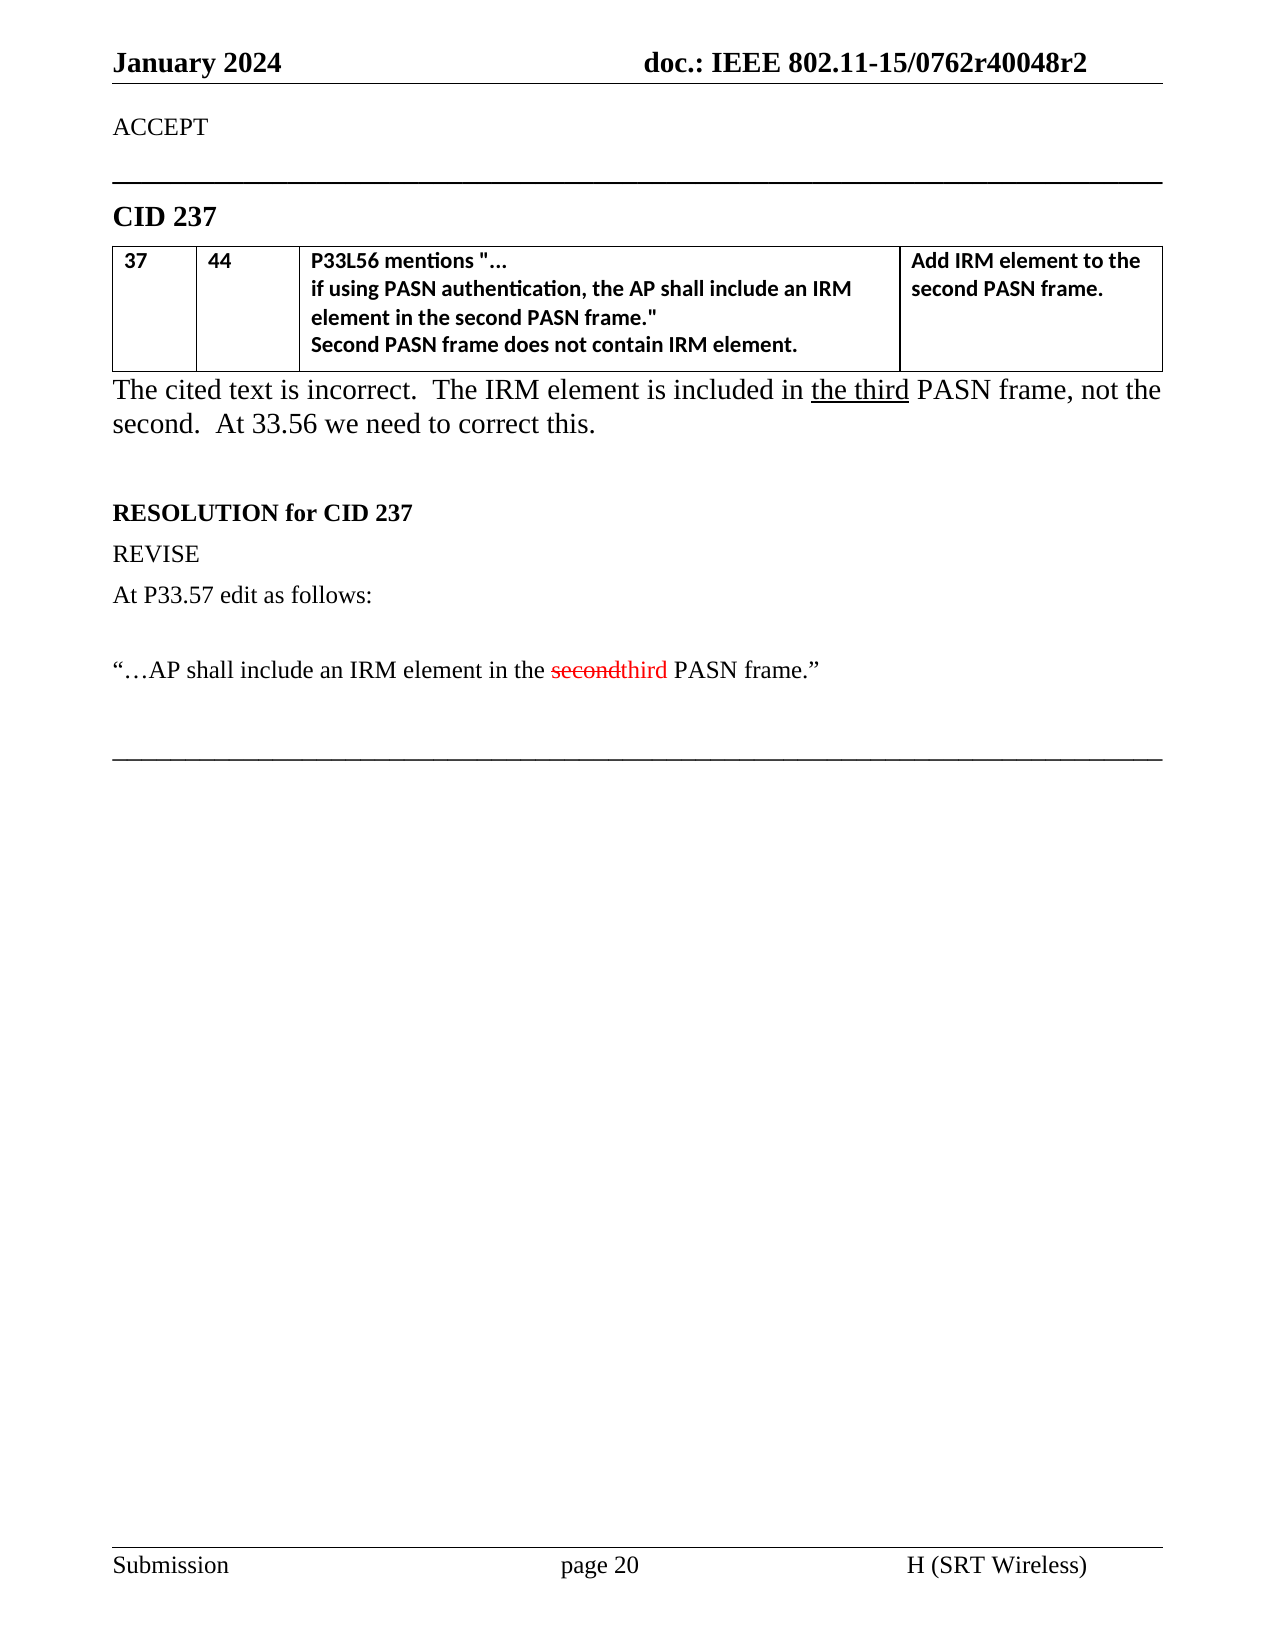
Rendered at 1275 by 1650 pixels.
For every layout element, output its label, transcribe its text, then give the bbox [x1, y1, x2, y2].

text CID 237 [112, 199, 1163, 233]
text REVISE [112, 539, 1163, 568]
table_header Add IRM element to the second PASN frame. [901, 247, 1162, 371]
text RESOLUTION for CID 237 [112, 498, 1163, 527]
table_header P33L56 mentions "... if using PASN authentication, the AP shall include an IRM element in the second PASN frame." Second PASN frame does not contain IRM element. [300, 247, 899, 371]
text ACCEPT [112, 112, 1163, 141]
table_header 44 [197, 247, 299, 371]
text ________________________________________________________________________ [112, 730, 1163, 763]
text At P33.57 edit as follows: [112, 580, 1163, 643]
table_header 37 [113, 247, 196, 371]
text The cited text is incorrect. The IRM element is included in the third PASN frame, not the second. At 33.56 we need to correct this. [112, 372, 1163, 439]
text “…AP shall include an IRM element in the secondthird PASN frame.” [112, 655, 1163, 684]
text ________________________________________________________________________ [112, 153, 1163, 187]
